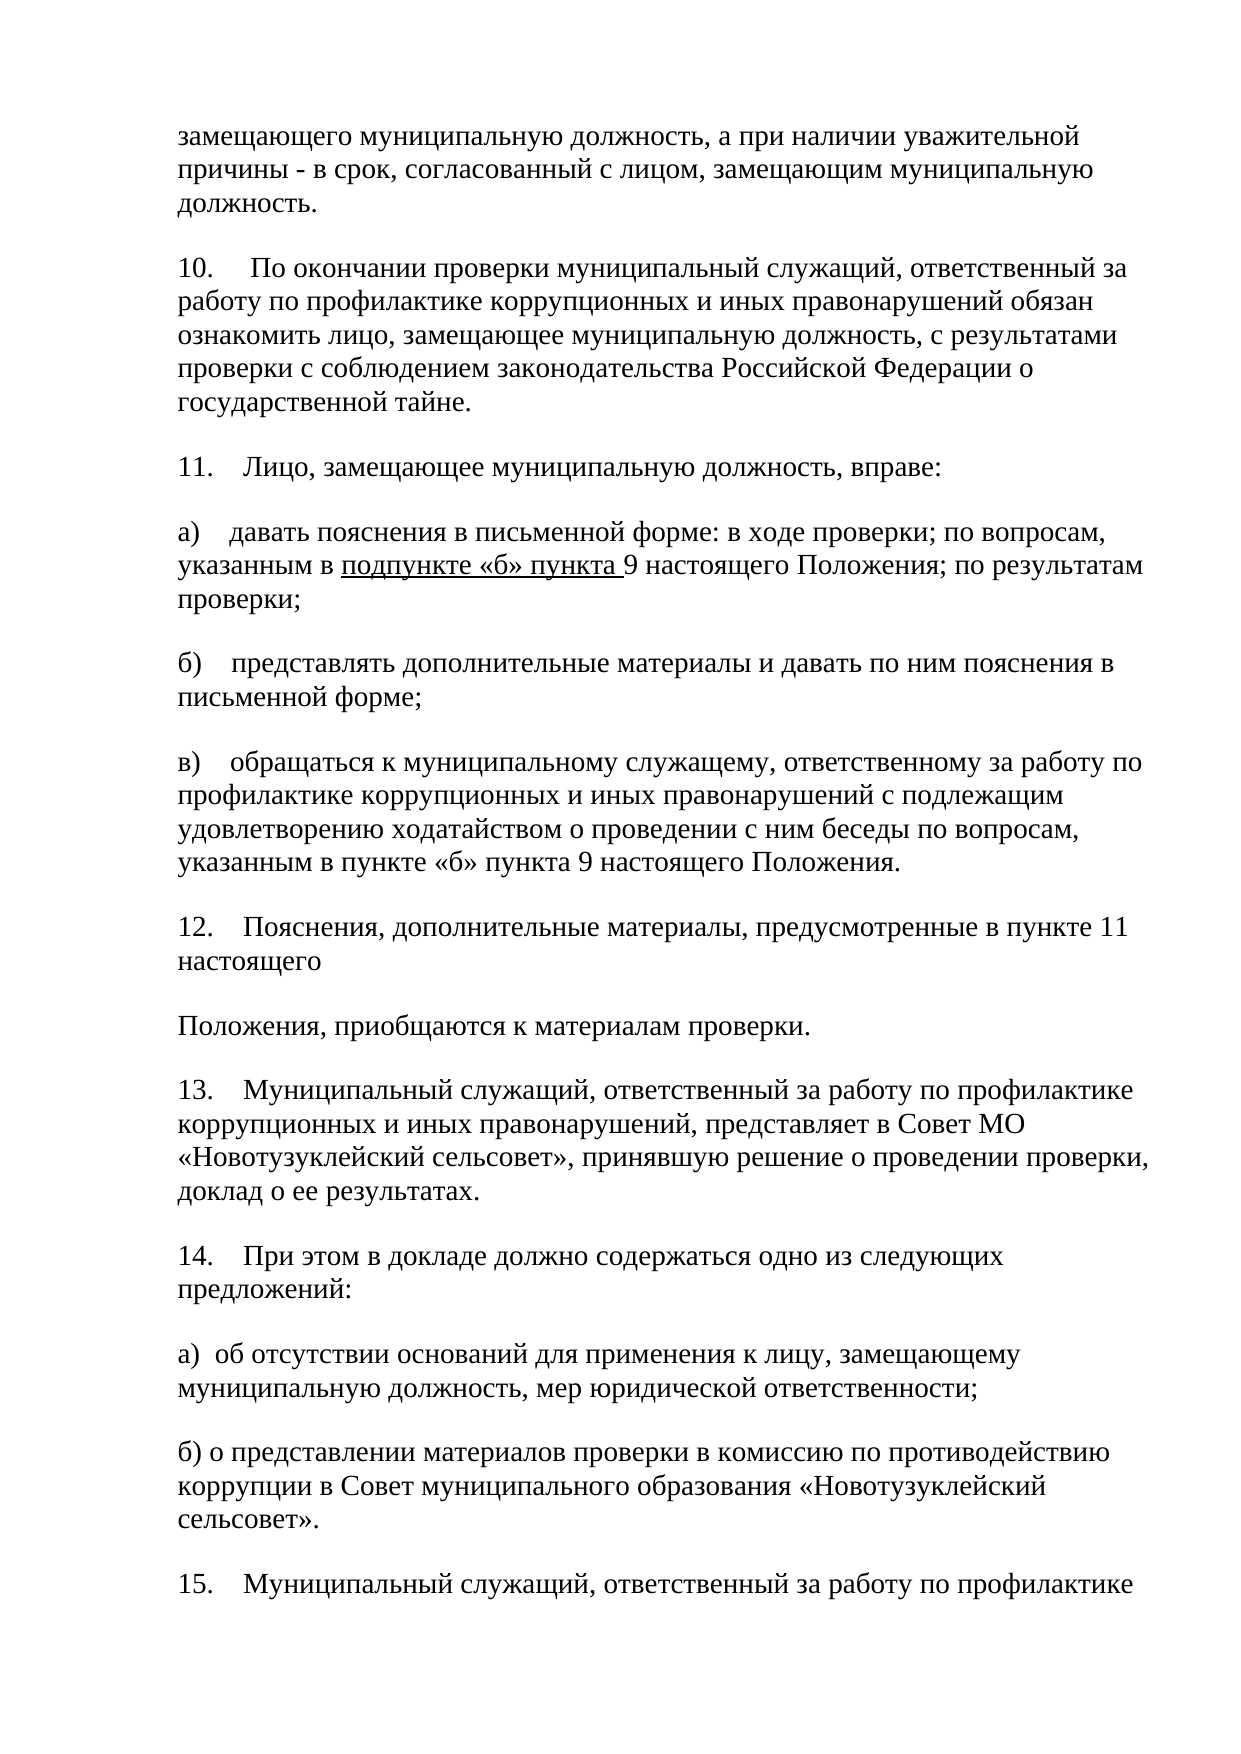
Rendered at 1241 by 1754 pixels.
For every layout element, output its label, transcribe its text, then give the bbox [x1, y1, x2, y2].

text а) об отсутствии оснований для применения к лицу, замещающему муниципальную должность, мер юридической ответственности; [177, 1336, 1152, 1403]
text 15. Муниципальный служащий, ответственный за работу по профилактике [177, 1566, 1152, 1600]
text б) о представлении материалов проверки в комиссию по противодействию коррупции в Совет муниципального образования «Новотузуклейский сельсовет». [177, 1434, 1152, 1535]
text 11. Лицо, замещающее муниципальную должность, вправе: [177, 449, 1152, 482]
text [177, 118, 1152, 219]
text в) обращаться к муниципальному служащему, ответственному за работу по профилактике коррупционных и иных правонарушений с подлежащим удовлетворению ходатайством о проведении с ним беседы по вопросам, указанным в пункте «б» пункта 9 настоящего Положения. [177, 744, 1152, 878]
text 14. При этом в докладе должно содержаться одно из следующих предложений: [177, 1238, 1152, 1305]
text 13. Муниципальный служащий, ответственный за работу по профилактике коррупционных и иных правонарушений, представляет в Совет МО «Новотузуклейский сельсовет», принявшую решение о проведении проверки, доклад о ее результатах. [177, 1072, 1152, 1207]
text 10. По окончании проверки муниципальный служащий, ответственный за работу по профилактике коррупционных и иных правонарушений обязан ознакомить лицо, замещающее муниципальную должность, с результатами проверки с соблюдением законодательства Российской Федерации о государственной тайне. [177, 250, 1152, 418]
text а) давать пояснения в письменной форме: в ходе проверки; по вопросам, указанным в подпункте «б» пункта 9 настоящего Положения; по результатам проверки; [177, 514, 1152, 614]
text Положения, приобщаются к материалам проверки. [177, 1008, 1152, 1041]
text б) представлять дополнительные материалы и давать по ним пояснения в письменной форме; [177, 646, 1152, 713]
text 12. Пояснения, дополнительные материалы, предусмотренные в пункте 11 настоящего [177, 909, 1152, 976]
